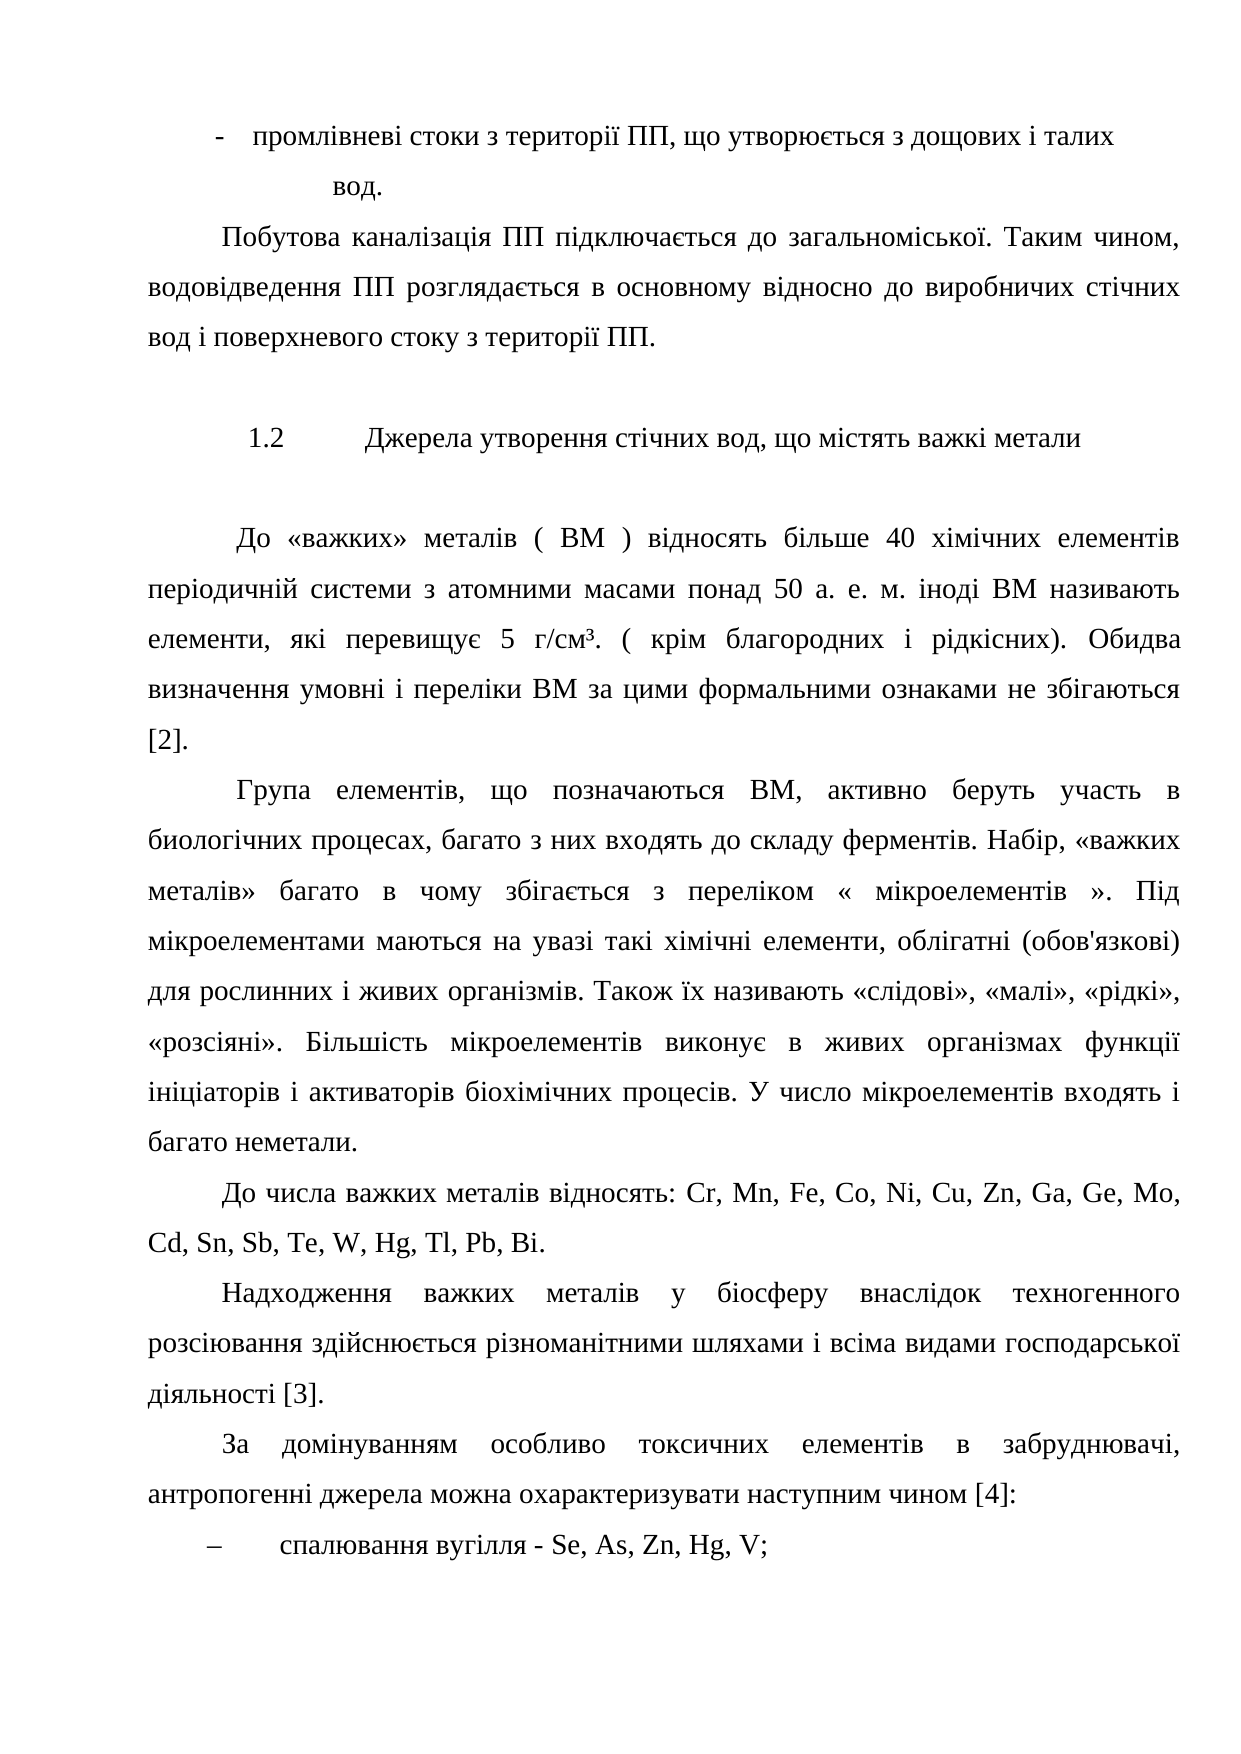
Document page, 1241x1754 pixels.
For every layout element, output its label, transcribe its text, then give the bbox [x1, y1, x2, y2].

list За домінуванням особливо токсичних елементів в забруднювачі, антропогенні джерела можна охарактеризувати наступним чином [4]: [148, 1426, 1181, 1510]
list Побутова каналізація ПП підключається до загальноміської. Таким чином, водовідведення ПП розглядається в основному відносно до виробничих стічних вод і поверхневого стоку з території ПП. [148, 219, 1181, 353]
list Джерела утворення стічних вод, що містять важкі метали [162, 420, 1167, 453]
list Група елементів, що позначаються ВМ, активно беруть участь в биологічних процесах, багато з них входять до складу ферментів. Набір, «важких металів» багато в чому збігається з переліком « мікроелементів ». Під мікроелементами маються на увазі такі хімічні елементи, облігатні (обов'язкові) для рослинних і живих організмів. Також їх називають «слідові», «малі», «рідкі», «розсіяні». Більшість мікроелементів виконує в живих організмах функції ініціаторів і активаторів біохімічних процесів. У число мікроелементів входять і багато неметали. [148, 772, 1181, 1158]
list промлівневі стоки з території ПП, що утворюється з дощових і талих [214, 118, 1167, 152]
list Надходження важких металів у біосферу внаслідок техногенного розсіювання здійснюється різноманітними шляхами і всіма видами господарської діяльності [3]. [148, 1275, 1181, 1409]
list До числа важких металів відносять: Cr, Mn, Fe, Co, Ni, Cu, Zn, Ga, Ge, Mo, Cd, Sn, Sb, Te, W, Hg, Tl, Pb, Bi. [148, 1175, 1181, 1258]
list спалювання вугілля - Se, As, Zn, Hg, V; [162, 1527, 1167, 1560]
text вод. [252, 168, 1167, 202]
list До «важких» металів ( ВМ ) відносять більше 40 хімічних елементів періодичній системи з атомними масами понад 50 а. е. м. іноді ВМ називають елементи, які перевищує 5 г/см³. ( крім благородних і рідкісних). Обидва визначення умовні і переліки ВМ за цими формальними ознаками не збігаються [2]. [148, 521, 1181, 755]
